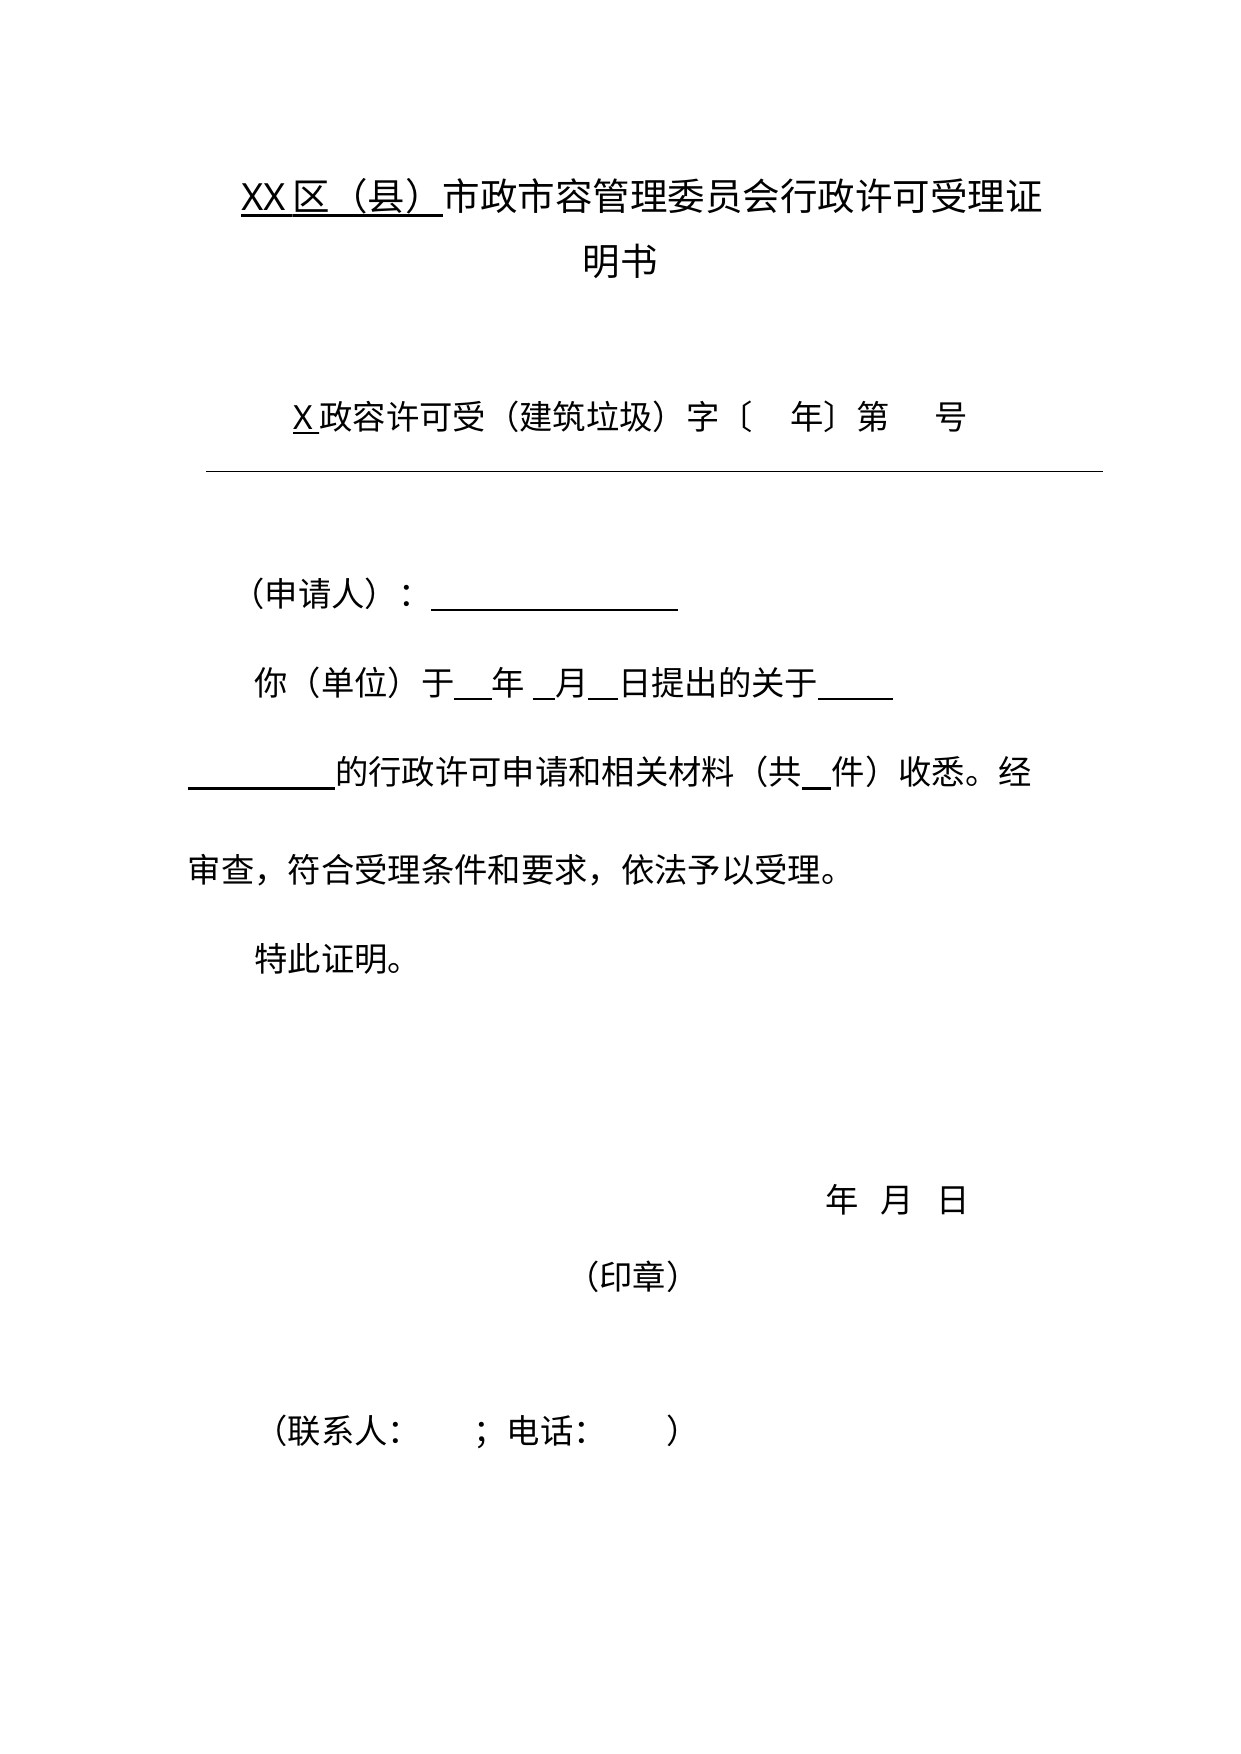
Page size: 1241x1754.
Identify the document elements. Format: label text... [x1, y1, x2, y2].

text X政容许可受（建筑垃圾）字〔 年〕第 号 [187, 382, 1053, 447]
text 年 月 日 [187, 1166, 969, 1231]
text （印章） [187, 1243, 1053, 1308]
text （联系人： ；电话： ） [187, 1396, 1053, 1461]
text 特此证明。 [187, 924, 1053, 989]
text 你（单位）于 年 月 日提出的关于 [187, 648, 1053, 713]
text （申请人）： [187, 559, 1053, 624]
text XX区（县）市政市容管理委员会行政许可受理证明书 [187, 162, 1053, 292]
text 的行政许可申请和相关材料（共 件）收悉。经审查，符合受理条件和要求，依法予以受理。 [187, 737, 1053, 900]
